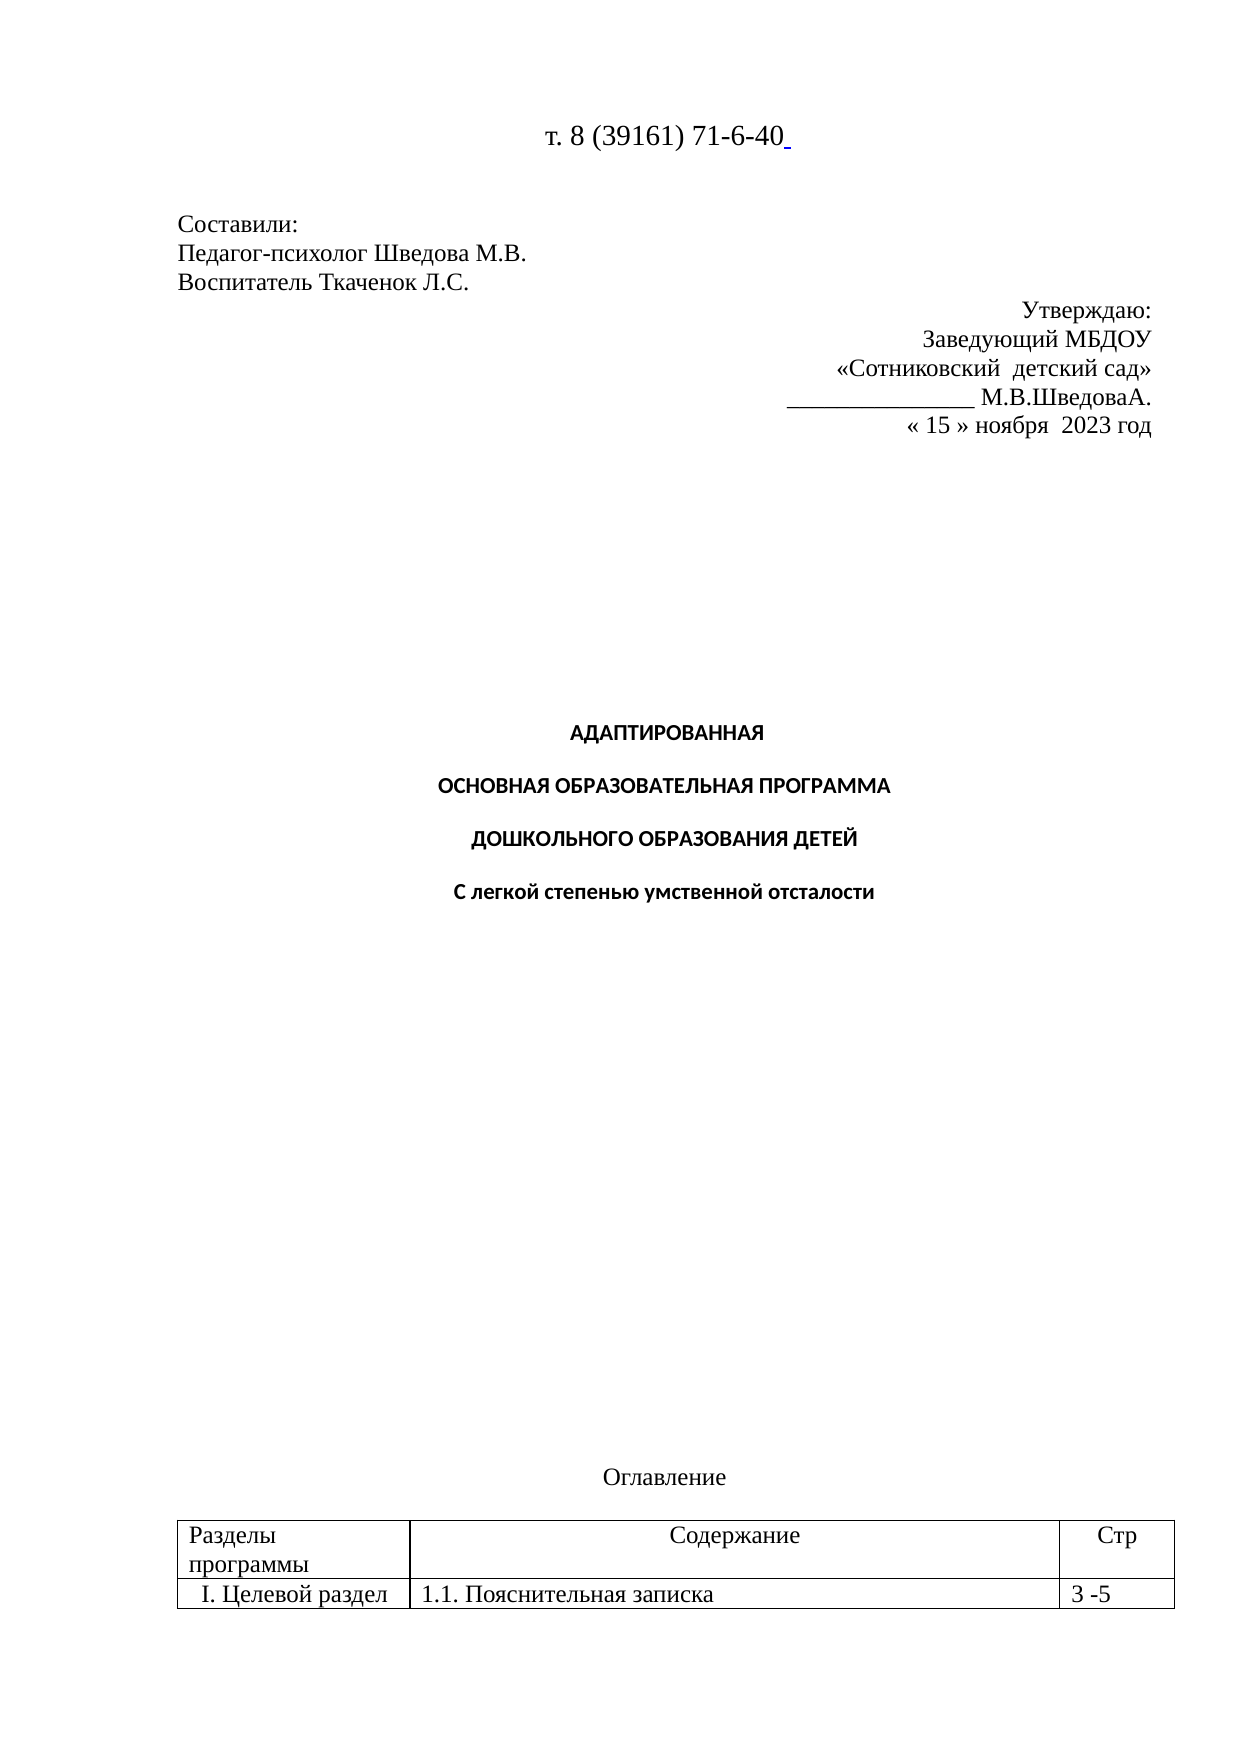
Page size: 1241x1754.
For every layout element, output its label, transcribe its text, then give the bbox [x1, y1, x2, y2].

text Педагог-психолог Шведова М.В. [177, 238, 1152, 267]
text « 15 » ноября 2023 год [177, 410, 1152, 439]
text Составили: [177, 209, 1152, 238]
text «Сотниковский детский сад» [177, 353, 1152, 382]
text Воспитатель Ткаченок Л.С. [177, 267, 1152, 295]
text ОСНОВНАЯ ОБРАЗОВАТЕЛЬНАЯ ПРОГРАММА [177, 771, 1152, 799]
text АДАПТИРОВАННАЯ [177, 718, 1152, 746]
text С легкой степенью умственной отсталости [177, 877, 1152, 905]
text Оглавление [177, 1462, 1152, 1491]
table_header Стр [1060, 1521, 1174, 1578]
table_header Содержание [411, 1521, 1059, 1578]
table_cell 1.1. Пояснительная записка [411, 1579, 1059, 1608]
text _______________ М.В.ШведоваА. [177, 382, 1152, 410]
text Утверждаю: [177, 295, 1152, 324]
text Заведующий МБДОУ [177, 324, 1152, 353]
text ДОШКОЛЬНОГО ОБРАЗОВАНИЯ ДЕТЕЙ [177, 824, 1152, 852]
text т. 8 (39161) 71-6-40 [177, 118, 1152, 152]
table_header Разделы программы [178, 1521, 409, 1578]
table_cell 3 -5 [1060, 1579, 1174, 1608]
table_cell I. Целевой раздел [178, 1579, 409, 1608]
